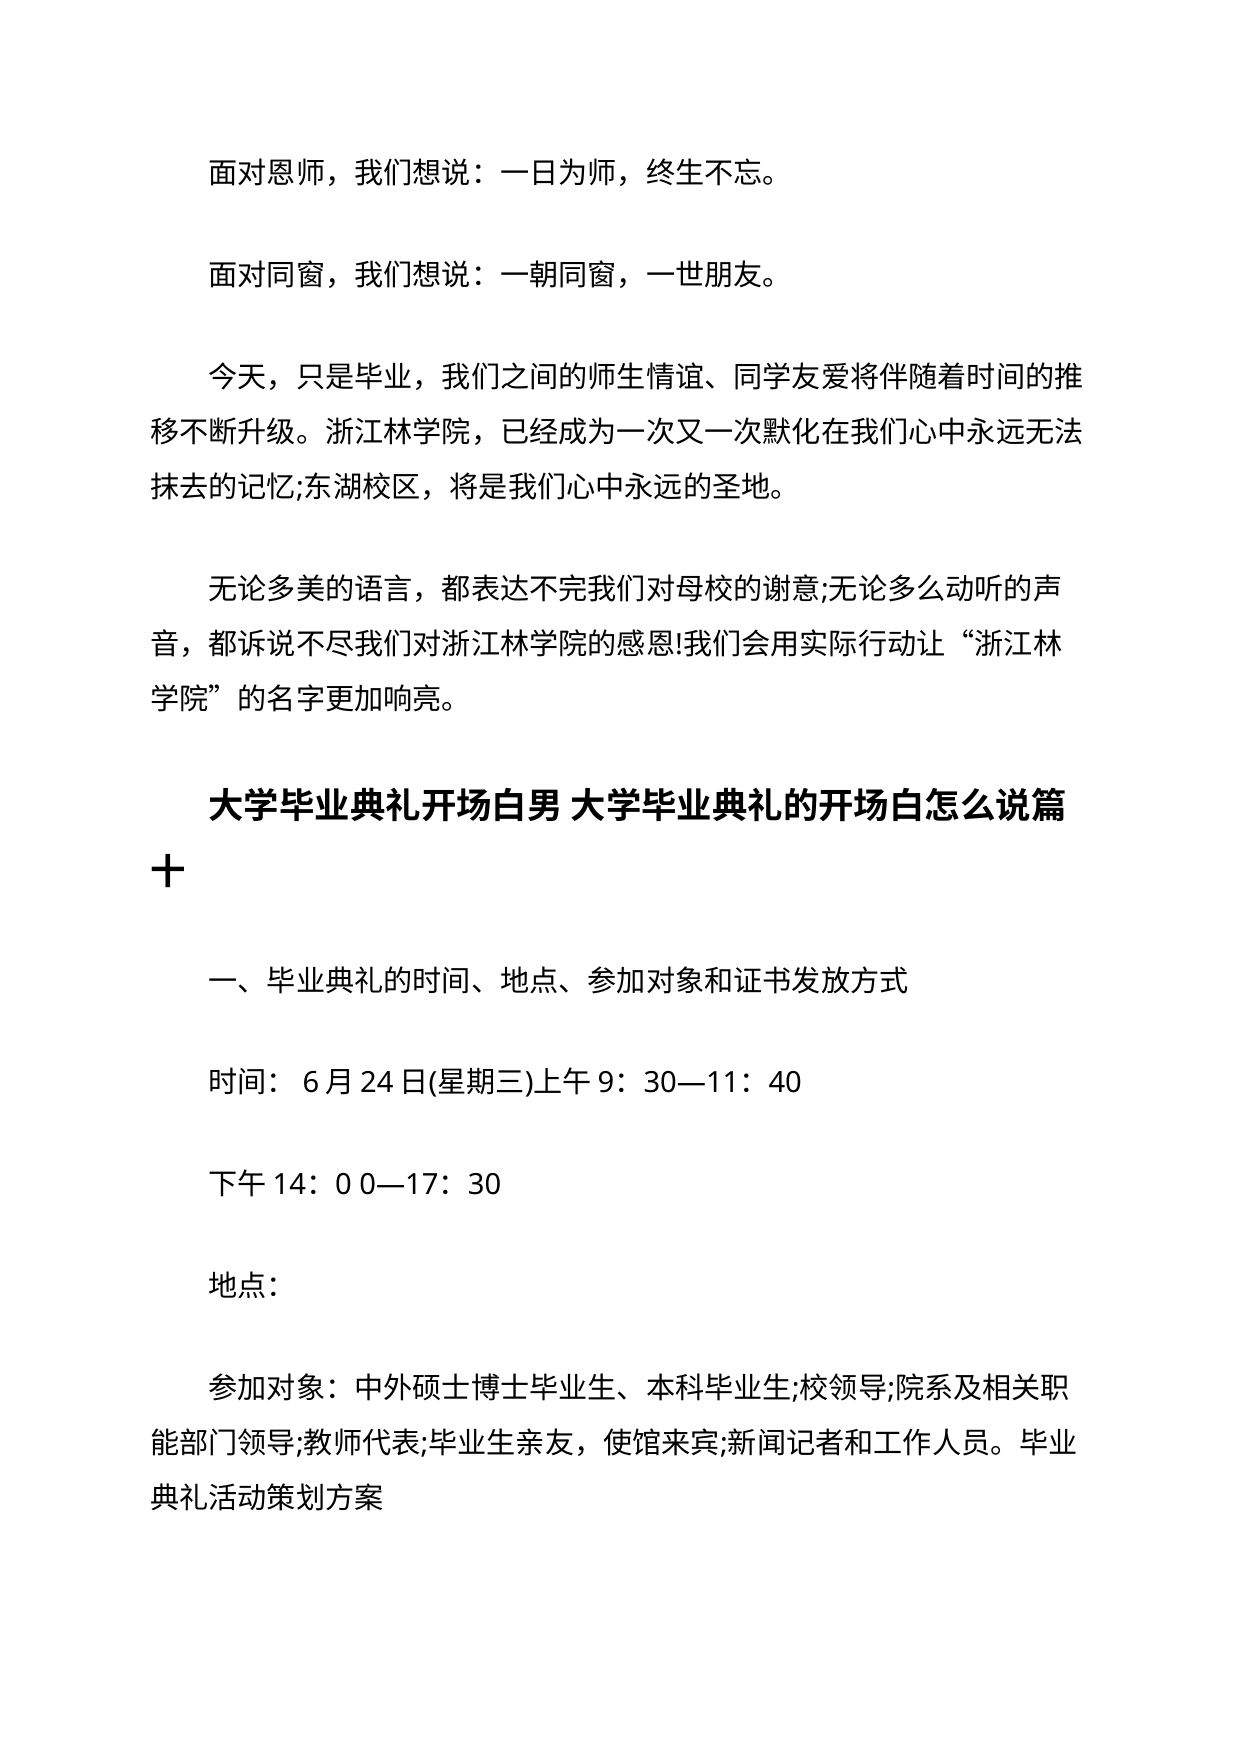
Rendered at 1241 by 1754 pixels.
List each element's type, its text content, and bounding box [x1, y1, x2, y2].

text 参加对象：中外硕士博士毕业生、本科毕业生;校领导;院系及相关职能部门领导;教师代表;毕业生亲友，使馆来宾;新闻记者和工作人员。毕业典礼活动策划方案 [150, 1364, 1090, 1517]
text 下午14：0 0—17：30 [150, 1161, 1090, 1203]
text 面对恩师，我们想说：一日为师，终生不忘。 [150, 150, 1090, 192]
text 面对同窗，我们想说：一朝同窗，一世朋友。 [150, 252, 1090, 294]
text 今天，只是毕业，我们之间的师生情谊、同学友爱将伴随着时间的推移不断升级。浙江林学院，已经成为一次又一次默化在我们心中永远无法抹去的记忆;东湖校区，将是我们心中永远的圣地。 [150, 353, 1090, 506]
text 一、毕业典礼的时间、地点、参加对象和证书发放方式 [150, 957, 1090, 999]
text 大学毕业典礼开场白男 大学毕业典礼的开场白怎么说篇十 [150, 777, 1090, 895]
text 无论多美的语言，都表达不完我们对母校的谢意;无论多么动听的声音，都诉说不尽我们对浙江林学院的感恩!我们会用实际行动让“浙江林学院”的名字更加响亮。 [150, 565, 1090, 718]
text 地点： [150, 1263, 1090, 1305]
text 时间： 6月24日(星期三)上午9：30—11：40 [150, 1059, 1090, 1101]
